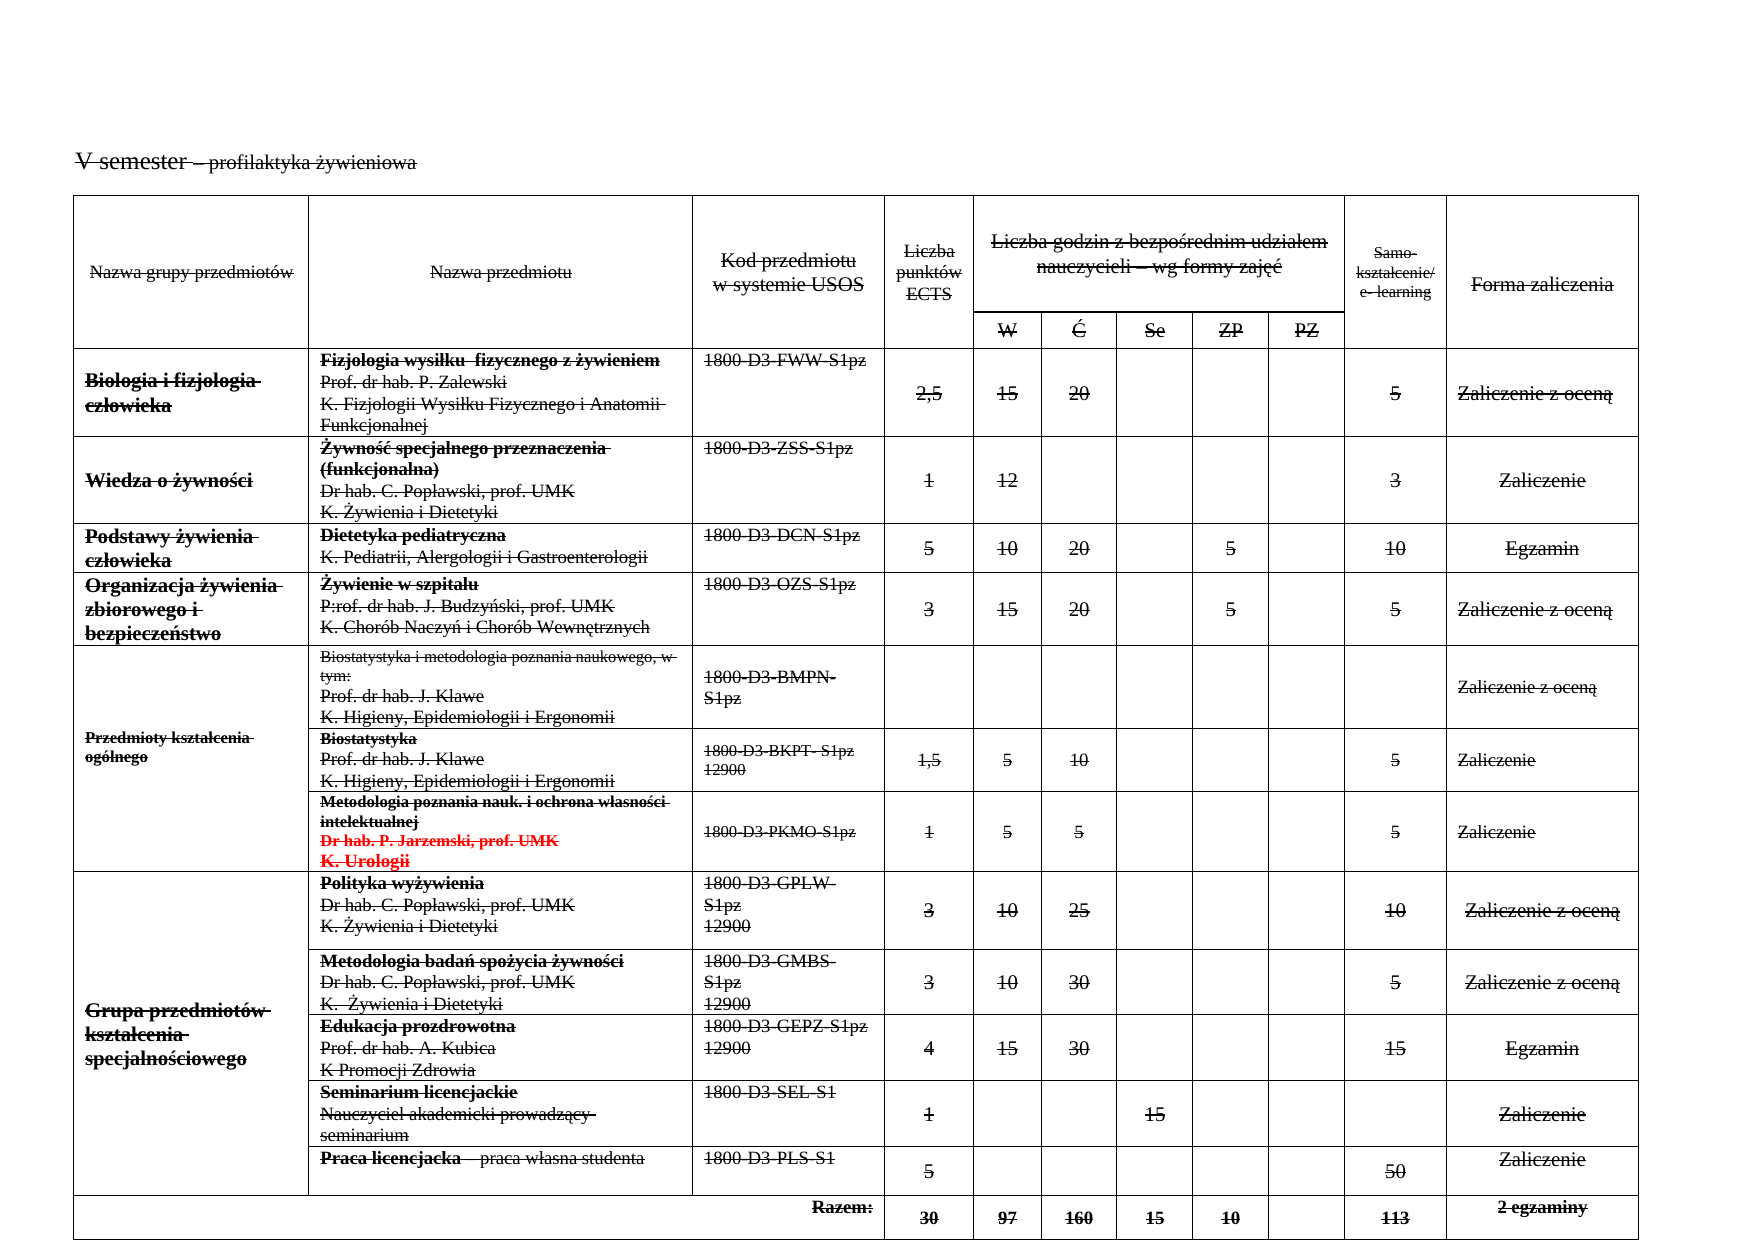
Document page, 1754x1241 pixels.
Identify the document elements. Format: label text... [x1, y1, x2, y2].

table_cell [1117, 349, 1192, 436]
table_cell [885, 646, 973, 728]
table_cell 3 [885, 872, 973, 949]
table_cell 25 [1042, 872, 1116, 949]
table_cell Grupa przedmiotów kształcenia specjalnościowego [74, 872, 308, 1195]
table_cell 15 [1117, 1196, 1192, 1239]
table_cell 160 [1042, 1196, 1116, 1239]
table_cell 10 [974, 950, 1041, 1014]
table_cell 5 [1345, 573, 1446, 645]
table_cell [1042, 1081, 1116, 1146]
table_cell ZP [1193, 313, 1268, 348]
table_cell 113 [1345, 1196, 1446, 1239]
table_cell [1117, 1015, 1192, 1080]
table_cell 1 [885, 1081, 973, 1146]
table_cell Podstawy żywienia człowieka [74, 524, 308, 572]
table_cell Biostatystyka Prof. dr hab. J. Klawe K. Higieny, Epidemiologii i Ergonomii [309, 729, 692, 791]
table_header Samo-kształcenie/ e- learning [1345, 196, 1446, 348]
table_cell Zaliczenie [1447, 792, 1638, 871]
table_cell 3 [885, 950, 973, 1014]
table_cell 15 [974, 349, 1041, 436]
table_cell 20 [1042, 349, 1116, 436]
table_cell 3 [885, 573, 973, 645]
table_header Forma zaliczenia [1447, 196, 1638, 348]
table_cell 15 [974, 1015, 1041, 1080]
table_cell Organizacja żywienia zbiorowego i bezpieczeństwo [74, 573, 308, 645]
table_cell 30 [1042, 1015, 1116, 1080]
table_cell 2,5 [885, 349, 973, 436]
table_cell 1800-D3-GEPZ-S1pz 12900 [693, 1015, 884, 1080]
table_cell 1800-D3-OZS-S1pz [693, 573, 884, 645]
table_cell [1269, 573, 1344, 645]
table_cell Biostatystyka i metodologia poznania naukowego, w tym: Prof. dr hab. J. Klawe K. Higieny, Epidemiologii i Ergonomii [309, 646, 692, 728]
table_cell [1193, 646, 1268, 728]
table_cell Żywienie w szpitalu P:rof. dr hab. J. Budzyński, prof. UMK K. Chorób Naczyń i Chorób Wewnętrznych [309, 573, 692, 645]
table_cell Se [1117, 313, 1192, 348]
table_cell 12 [974, 437, 1041, 523]
table_cell 1800-D3-GMBS-S1pz 12900 [693, 950, 884, 1014]
table_cell [1117, 872, 1192, 949]
table_cell Zaliczenie [1447, 1081, 1638, 1146]
table_cell [1117, 437, 1192, 523]
table_cell Seminarium licencjackie Nauczyciel akademicki prowadzący seminarium [309, 1081, 692, 1146]
table_cell Edukacja prozdrowotna Prof. dr hab. A. Kubica K Promocji Zdrowia [309, 1015, 692, 1080]
table_cell [1269, 437, 1344, 523]
table_cell 10 [1042, 729, 1116, 791]
table_cell Przedmioty kształcenia ogólnego [74, 646, 308, 871]
table_cell 1800-D3-PLS-S1 [693, 1147, 884, 1195]
table_header Liczba godzin z bezpośrednim udziałem nauczycieli – wg formy zajęć [974, 196, 1344, 311]
table_cell Wiedza o żywności [74, 437, 308, 523]
table_cell PZ [1269, 313, 1344, 348]
table_cell 1800-D3-BMPN-S1pz [693, 646, 884, 728]
table_cell Żywność specjalnego przeznaczenia (funkcjonalna) Dr hab. C. Popławski, prof. UMK K. Żywienia i Dietetyki [309, 437, 692, 523]
table_header Kod przedmiotu w systemie USOS [693, 196, 884, 348]
table_cell 3 [1345, 437, 1446, 523]
table_cell 5 [1193, 524, 1268, 572]
table_cell Metodologia poznania nauk. i ochrona własności intelektualnej Dr hab. P. Jarzemski, prof. UMK K. Urologii [309, 792, 692, 871]
table_cell 20 [1042, 573, 1116, 645]
table_cell 1800-D3-GPLW-S1pz 12900 [693, 872, 884, 949]
table_cell [1345, 646, 1446, 728]
table_cell [1042, 437, 1116, 523]
table_cell 1,5 [885, 729, 973, 791]
table_cell Zaliczenie [1447, 729, 1638, 791]
table_cell Ć [1042, 313, 1116, 348]
table_cell [1193, 792, 1268, 871]
table_cell [1117, 729, 1192, 791]
table_header Liczba punktów ECTS [885, 196, 973, 348]
table_cell [1269, 872, 1344, 949]
table_cell 5 [1345, 950, 1446, 1014]
table_header Nazwa przedmiotu [309, 196, 692, 348]
table_cell 5 [1193, 573, 1268, 645]
table_cell [1117, 573, 1192, 645]
table_cell [1345, 1081, 1446, 1146]
table_cell 30 [885, 1196, 973, 1239]
table_cell [1117, 950, 1192, 1014]
table_cell [1117, 792, 1192, 871]
table_cell [1193, 1081, 1268, 1146]
table_cell [1193, 872, 1268, 949]
table_cell [1193, 950, 1268, 1014]
table_cell 5 [974, 729, 1041, 791]
table_cell Zaliczenie [1447, 1147, 1638, 1195]
table_cell 20 [1042, 524, 1116, 572]
table_cell [1269, 792, 1344, 871]
table_cell W [974, 313, 1041, 348]
table_cell 1800-D3-BKPT- S1pz 12900 [693, 729, 884, 791]
table_cell [1269, 729, 1344, 791]
table_cell 10 [1193, 1196, 1268, 1239]
table_cell 10 [1345, 524, 1446, 572]
table_cell Fizjologia wysiłku fizycznego z żywieniem Prof. dr hab. P. Zalewski K. Fizjologii Wysiłku Fizycznego i Anatomii Funkcjonalnej [309, 349, 692, 436]
table_cell 5 [1345, 792, 1446, 871]
table_cell 5 [1042, 792, 1116, 871]
table_cell 1 [885, 792, 973, 871]
table_cell 1800-D3-ZSS-S1pz [693, 437, 884, 523]
table_cell 15 [1345, 1015, 1446, 1080]
table_cell [1193, 349, 1268, 436]
table_cell Biologia i fizjologia człowieka [74, 349, 308, 436]
table_cell [1269, 646, 1344, 728]
text V semester – profilaktyka żywieniowa [75, 146, 1679, 175]
table_cell [1117, 1147, 1192, 1195]
table_cell [974, 646, 1041, 728]
table_cell 5 [885, 1147, 973, 1195]
table_cell Polityka wyżywienia Dr hab. C. Popławski, prof. UMK K. Żywienia i Dietetyki [309, 872, 692, 949]
table_cell [1193, 729, 1268, 791]
table_cell [1269, 349, 1344, 436]
table_cell 15 [1117, 1081, 1192, 1146]
table_cell Metodologia badań spożycia żywności Dr hab. C. Popławski, prof. UMK K. Żywienia i Dietetyki [309, 950, 692, 1014]
table_cell [1193, 1015, 1268, 1080]
table_cell 10 [974, 872, 1041, 949]
table_cell Zaliczenie z oceną [1447, 646, 1638, 728]
table_cell 1800-D3-DCN-S1pz [693, 524, 884, 572]
table_cell Zaliczenie z oceną [1447, 950, 1638, 1014]
table_cell 30 [1042, 950, 1116, 1014]
table_cell 10 [1345, 872, 1446, 949]
table_cell 5 [1345, 349, 1446, 436]
table_cell 5 [974, 792, 1041, 871]
table_cell [974, 1081, 1041, 1146]
table_cell [1193, 437, 1268, 523]
table_cell 5 [1345, 729, 1446, 791]
table_cell [1269, 524, 1344, 572]
table_cell Praca licencjacka – praca własna studenta [309, 1147, 692, 1195]
table_cell [1269, 1081, 1344, 1146]
table_cell [1269, 1147, 1344, 1195]
table_cell Egzamin [1447, 524, 1638, 572]
table_cell [1117, 524, 1192, 572]
table_cell [1269, 950, 1344, 1014]
table_cell Zaliczenie z oceną [1447, 573, 1638, 645]
table_cell 1 [885, 437, 973, 523]
table_cell [1269, 1196, 1344, 1239]
table_cell Zaliczenie [1447, 437, 1638, 523]
table_cell 1800-D3-FWW-S1pz [693, 349, 884, 436]
table_cell [1193, 1147, 1268, 1195]
table_cell Zaliczenie z oceną [1447, 349, 1638, 436]
table_cell 2 egzaminy [1447, 1196, 1638, 1239]
table_cell 1800-D3-SEL-S1 [693, 1081, 884, 1146]
table_cell [1269, 1015, 1344, 1080]
table_cell 5 [885, 524, 973, 572]
table_cell 50 [1345, 1147, 1446, 1195]
table_cell [974, 1147, 1041, 1195]
table_cell 10 [974, 524, 1041, 572]
table_cell Dietetyka pediatryczna K. Pediatrii, Alergologii i Gastroenterologii [309, 524, 692, 572]
table_cell Egzamin [1447, 1015, 1638, 1080]
table_cell [1042, 646, 1116, 728]
table_cell Razem: [74, 1196, 884, 1239]
table_cell 1800-D3-PKMO-S1pz [693, 792, 884, 871]
table_cell [1042, 1147, 1116, 1195]
table_cell 97 [974, 1196, 1041, 1239]
table_header Nazwa grupy przedmiotów [74, 196, 308, 348]
table_cell [1117, 646, 1192, 728]
table_cell Zaliczenie z oceną [1447, 872, 1638, 949]
table_cell 15 [974, 573, 1041, 645]
table_cell 4 [885, 1015, 973, 1080]
